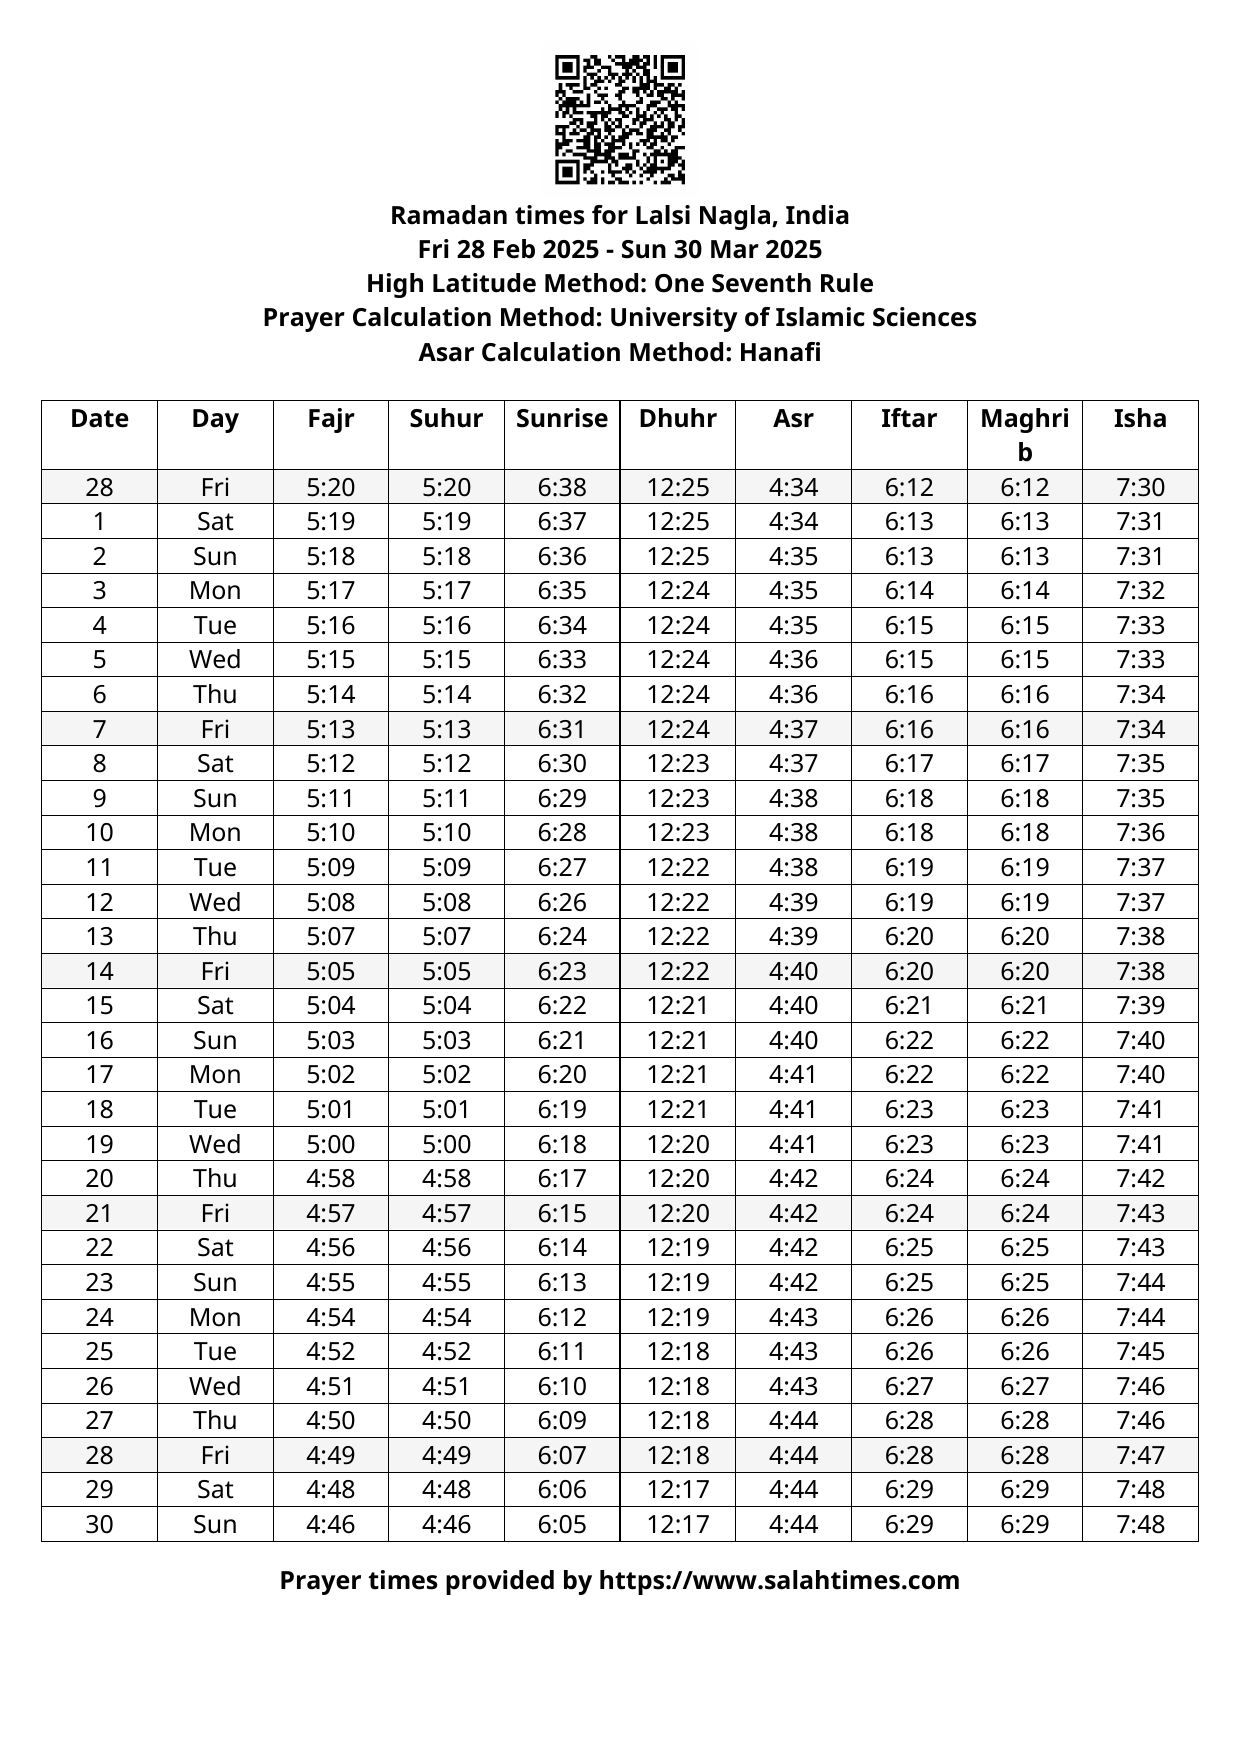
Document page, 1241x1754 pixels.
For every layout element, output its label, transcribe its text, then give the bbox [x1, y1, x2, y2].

table_cell 6:26 [968, 1334, 1082, 1368]
table_header Sunrise [505, 401, 619, 469]
table_cell Sun [158, 1023, 273, 1057]
table_cell 6:12 [852, 470, 967, 503]
table_cell 4 [42, 608, 157, 642]
table_cell 7:45 [1083, 1334, 1198, 1368]
table_cell Thu [158, 1161, 273, 1195]
table_header Fajr [274, 401, 388, 469]
table_cell 6:21 [505, 1023, 619, 1057]
table_cell 6 [42, 677, 157, 711]
table_cell 6:14 [852, 574, 967, 607]
table_header Isha [1083, 401, 1198, 469]
table_cell 6:16 [968, 712, 1082, 745]
table_cell Mon [158, 816, 273, 849]
table_cell 4:43 [736, 1334, 851, 1368]
table_cell Sun [158, 1265, 273, 1299]
table_cell 6:29 [968, 1473, 1082, 1506]
table_cell 6:30 [505, 746, 619, 780]
table_cell 7:48 [1083, 1507, 1198, 1541]
table_cell 6:22 [968, 1023, 1082, 1057]
table_cell 12:22 [621, 954, 735, 987]
table_cell 15 [42, 989, 157, 1022]
table_cell 4:55 [274, 1265, 388, 1299]
table_cell 5:03 [274, 1023, 388, 1057]
table_cell 12:25 [621, 504, 735, 538]
table_cell 4:44 [736, 1473, 851, 1506]
table_cell 7:35 [1083, 781, 1198, 814]
table_cell Thu [158, 677, 273, 711]
table_cell 12:18 [621, 1334, 735, 1368]
table_cell 6:22 [852, 1058, 967, 1091]
table_cell 5:10 [389, 816, 504, 849]
table_cell 11 [42, 850, 157, 884]
text Asar Calculation Method: Hanafi [42, 334, 1198, 368]
table_cell 23 [42, 1265, 157, 1299]
table_cell 4:48 [274, 1473, 388, 1506]
table_cell 7:47 [1083, 1438, 1198, 1472]
table_cell 7:48 [1083, 1473, 1198, 1506]
table_cell Sun [158, 781, 273, 814]
table_cell 6:06 [505, 1473, 619, 1506]
table_cell 6:13 [505, 1265, 619, 1299]
table_cell 8 [42, 746, 157, 780]
table_cell 6:19 [852, 885, 967, 918]
table_cell 26 [42, 1369, 157, 1402]
table_header Date [42, 401, 157, 469]
table_cell 6:07 [505, 1438, 619, 1472]
table_cell 6:26 [852, 1300, 967, 1333]
table_cell 6:19 [968, 885, 1082, 918]
table_cell 4:56 [274, 1231, 388, 1264]
table_cell 6:15 [968, 608, 1082, 642]
table_cell 6:29 [505, 781, 619, 814]
table_cell 7:42 [1083, 1161, 1198, 1195]
table_cell 2 [42, 539, 157, 572]
table_cell 6:13 [852, 504, 967, 538]
table_cell 12:17 [621, 1473, 735, 1506]
table_cell 6:28 [852, 1404, 967, 1437]
table_cell 5:09 [274, 850, 388, 884]
table_cell 5:14 [274, 677, 388, 711]
table_cell 6:33 [505, 643, 619, 676]
table_cell 6:29 [968, 1507, 1082, 1541]
table_cell 1 [42, 504, 157, 538]
table_cell 7:33 [1083, 608, 1198, 642]
table_cell 19 [42, 1127, 157, 1160]
table_cell 5:14 [389, 677, 504, 711]
table_cell 10 [42, 816, 157, 849]
table_cell 4:56 [389, 1231, 504, 1264]
table_cell 4:37 [736, 746, 851, 780]
table_cell 12:20 [621, 1127, 735, 1160]
table_cell 6:18 [852, 781, 967, 814]
table_cell 5:11 [274, 781, 388, 814]
table_cell 12:20 [621, 1196, 735, 1229]
table_cell 4:35 [736, 608, 851, 642]
table_cell 7:41 [1083, 1092, 1198, 1126]
table_cell 4:36 [736, 677, 851, 711]
table_cell 12:18 [621, 1438, 735, 1472]
table_cell 6:18 [968, 816, 1082, 849]
table_cell 25 [42, 1334, 157, 1368]
table_cell 6:17 [505, 1161, 619, 1195]
table_cell 7:34 [1083, 712, 1198, 745]
table_cell 12:25 [621, 470, 735, 503]
table_cell 18 [42, 1092, 157, 1126]
table_cell 4:38 [736, 816, 851, 849]
table_cell 6:19 [968, 850, 1082, 884]
table_cell 12:22 [621, 919, 735, 953]
table_cell 5:12 [389, 746, 504, 780]
table_cell 12:21 [621, 1058, 735, 1091]
table_cell 4:54 [389, 1300, 504, 1333]
table_header Iftar [852, 401, 967, 469]
table_cell 4:57 [389, 1196, 504, 1229]
table_cell Sat [158, 1473, 273, 1506]
table_cell 4:50 [274, 1404, 388, 1437]
table_cell 5:18 [389, 539, 504, 572]
table_cell 12 [42, 885, 157, 918]
table_cell 21 [42, 1196, 157, 1229]
table_cell Tue [158, 1092, 273, 1126]
table_cell Sat [158, 746, 273, 780]
table_cell Fri [158, 954, 273, 987]
table_cell 6:20 [852, 954, 967, 987]
table_cell 6:26 [505, 885, 619, 918]
table_cell 5:05 [274, 954, 388, 987]
table_cell 7:40 [1083, 1058, 1198, 1091]
table_cell 6:24 [852, 1196, 967, 1229]
table_cell 4:34 [736, 470, 851, 503]
table_cell 6:16 [852, 712, 967, 745]
table_cell 7:44 [1083, 1300, 1198, 1333]
table_cell Wed [158, 1127, 273, 1160]
table_cell 6:15 [852, 643, 967, 676]
table_cell Wed [158, 643, 273, 676]
table_cell 5:19 [274, 504, 388, 538]
table_cell 12:25 [621, 539, 735, 572]
table_cell 4:40 [736, 989, 851, 1022]
table_cell 6:11 [505, 1334, 619, 1368]
table_cell 5:01 [389, 1092, 504, 1126]
table_cell 4:46 [389, 1507, 504, 1541]
table_cell 4:54 [274, 1300, 388, 1333]
table_cell 4:48 [389, 1473, 504, 1506]
table_cell Tue [158, 850, 273, 884]
table_cell 6:23 [505, 954, 619, 987]
table_cell 6:21 [968, 989, 1082, 1022]
table_cell 6:25 [968, 1231, 1082, 1264]
table_cell 6:24 [505, 919, 619, 953]
table_cell 6:26 [852, 1334, 967, 1368]
table_cell 7:38 [1083, 919, 1198, 953]
table_cell 6:27 [968, 1369, 1082, 1402]
table_cell Fri [158, 1196, 273, 1229]
table_cell 6:20 [505, 1058, 619, 1091]
table_cell 6:14 [968, 574, 1082, 607]
table_cell 12:21 [621, 1092, 735, 1126]
table_cell 6:38 [505, 470, 619, 503]
table_cell 6:17 [968, 746, 1082, 780]
table_cell 4:38 [736, 850, 851, 884]
table_cell 4:44 [736, 1404, 851, 1437]
table_cell 6:34 [505, 608, 619, 642]
table_cell 5:00 [274, 1127, 388, 1160]
table_cell 6:09 [505, 1404, 619, 1437]
table_cell 5:02 [389, 1058, 504, 1091]
table_cell 7:35 [1083, 746, 1198, 780]
table_cell 5:13 [389, 712, 504, 745]
table_cell 13 [42, 919, 157, 953]
table_cell 6:31 [505, 712, 619, 745]
table_cell 4:41 [736, 1127, 851, 1160]
table_cell 4:58 [389, 1161, 504, 1195]
table_cell 6:12 [505, 1300, 619, 1333]
table_cell 6:13 [968, 504, 1082, 538]
table_cell 12:19 [621, 1265, 735, 1299]
table_cell 6:17 [852, 746, 967, 780]
table_cell 4:34 [736, 504, 851, 538]
table_cell 7:46 [1083, 1369, 1198, 1402]
table_cell 7:34 [1083, 677, 1198, 711]
table_cell 4:49 [389, 1438, 504, 1472]
table_cell 7:41 [1083, 1127, 1198, 1160]
table_cell 4:43 [736, 1369, 851, 1402]
table_cell 4:43 [736, 1300, 851, 1333]
text Fri 28 Feb 2025 - Sun 30 Mar 2025 [42, 232, 1198, 266]
table_cell 6:20 [968, 954, 1082, 987]
table_cell 6:22 [852, 1023, 967, 1057]
table_cell 7:33 [1083, 643, 1198, 676]
table_cell Mon [158, 1058, 273, 1091]
table_cell 7 [42, 712, 157, 745]
table_cell 5:19 [389, 504, 504, 538]
table_cell 6:18 [968, 781, 1082, 814]
table_cell 6:14 [505, 1231, 619, 1264]
table_cell 4:40 [736, 1023, 851, 1057]
table_cell 12:19 [621, 1231, 735, 1264]
table_cell 20 [42, 1161, 157, 1195]
table_cell 6:29 [852, 1507, 967, 1541]
table_cell 4:44 [736, 1438, 851, 1472]
table_cell 12:24 [621, 608, 735, 642]
table_cell 6:15 [505, 1196, 619, 1229]
table_cell 5:07 [274, 919, 388, 953]
table_cell 7:43 [1083, 1196, 1198, 1229]
table_cell 6:23 [852, 1127, 967, 1160]
table_cell 4:58 [274, 1161, 388, 1195]
table_cell 5:00 [389, 1127, 504, 1160]
table_header Maghrib [968, 401, 1082, 469]
table_cell 4:51 [389, 1369, 504, 1402]
table_cell 5:20 [389, 470, 504, 503]
table_cell 12:21 [621, 989, 735, 1022]
table_cell 7:44 [1083, 1265, 1198, 1299]
table_cell Mon [158, 1300, 273, 1333]
table_cell 4:51 [274, 1369, 388, 1402]
table_cell 7:30 [1083, 470, 1198, 503]
table_cell 22 [42, 1231, 157, 1264]
table_cell 6:25 [852, 1265, 967, 1299]
table_cell 17 [42, 1058, 157, 1091]
table_cell 5:01 [274, 1092, 388, 1126]
table_cell 6:24 [852, 1161, 967, 1195]
table_cell 6:35 [505, 574, 619, 607]
table_cell Thu [158, 919, 273, 953]
table_cell Wed [158, 1369, 273, 1402]
table_cell 6:28 [505, 816, 619, 849]
table_cell 4:42 [736, 1196, 851, 1229]
table_cell 4:37 [736, 712, 851, 745]
table_header Asr [736, 401, 851, 469]
table_cell 7:39 [1083, 989, 1198, 1022]
table_cell 6:16 [968, 677, 1082, 711]
table_cell 6:18 [505, 1127, 619, 1160]
table_cell 6:15 [968, 643, 1082, 676]
table_cell 7:32 [1083, 574, 1198, 607]
table_cell 4:36 [736, 643, 851, 676]
table_cell 12:24 [621, 574, 735, 607]
table_cell 27 [42, 1404, 157, 1437]
table_cell 4:39 [736, 919, 851, 953]
table_cell 3 [42, 574, 157, 607]
table_cell Fri [158, 470, 273, 503]
table_cell 5:08 [274, 885, 388, 918]
text Prayer times provided by https://www.salahtimes.com [42, 1563, 1198, 1597]
table_cell Sat [158, 1231, 273, 1264]
table_cell 5:08 [389, 885, 504, 918]
table_cell 4:46 [274, 1507, 388, 1541]
table_cell 6:23 [852, 1092, 967, 1126]
table_cell Sun [158, 1507, 273, 1541]
table_cell 4:42 [736, 1161, 851, 1195]
table_cell Wed [158, 885, 273, 918]
table_cell 4:41 [736, 1058, 851, 1091]
table_cell 6:37 [505, 504, 619, 538]
table_cell 6:12 [968, 470, 1082, 503]
table_cell 7:38 [1083, 954, 1198, 987]
table_cell 6:13 [852, 539, 967, 572]
table_cell 12:18 [621, 1404, 735, 1437]
table_cell 12:24 [621, 677, 735, 711]
table_cell 6:28 [968, 1438, 1082, 1472]
table_cell 4:42 [736, 1231, 851, 1264]
table_cell 5:05 [389, 954, 504, 987]
table_cell 6:20 [968, 919, 1082, 953]
table_cell 5:12 [274, 746, 388, 780]
table_cell 4:52 [389, 1334, 504, 1368]
table_cell 12:24 [621, 643, 735, 676]
table_cell 12:24 [621, 712, 735, 745]
table_cell 4:52 [274, 1334, 388, 1368]
table_cell 5:04 [389, 989, 504, 1022]
table_header Suhur [389, 401, 504, 469]
table_cell 9 [42, 781, 157, 814]
table_cell 6:18 [852, 816, 967, 849]
table_cell 6:27 [852, 1369, 967, 1402]
table_cell 6:26 [968, 1300, 1082, 1333]
table_cell 6:15 [852, 608, 967, 642]
table_cell 6:28 [852, 1438, 967, 1472]
table_header Day [158, 401, 273, 469]
table_cell 7:40 [1083, 1023, 1198, 1057]
table_cell 4:38 [736, 781, 851, 814]
table_cell Fri [158, 712, 273, 745]
table_cell 12:22 [621, 850, 735, 884]
table_cell Mon [158, 574, 273, 607]
table_cell Thu [158, 1404, 273, 1437]
table_cell 4:35 [736, 574, 851, 607]
table_cell 6:21 [852, 989, 967, 1022]
table_cell 6:27 [505, 850, 619, 884]
table_cell 24 [42, 1300, 157, 1333]
table_cell 7:43 [1083, 1231, 1198, 1264]
picture [542, 41, 699, 198]
table_cell 12:22 [621, 885, 735, 918]
table_cell 5:02 [274, 1058, 388, 1091]
table_cell 4:50 [389, 1404, 504, 1437]
table_cell 7:46 [1083, 1404, 1198, 1437]
table_cell 6:19 [852, 850, 967, 884]
table_cell 5:09 [389, 850, 504, 884]
table_cell 12:19 [621, 1300, 735, 1333]
table_cell 7:37 [1083, 885, 1198, 918]
table_cell 12:20 [621, 1161, 735, 1195]
table_cell 14 [42, 954, 157, 987]
table_cell 7:31 [1083, 539, 1198, 572]
table_cell 28 [42, 1438, 157, 1472]
table_cell Tue [158, 1334, 273, 1368]
table_cell 5 [42, 643, 157, 676]
table_cell 6:29 [852, 1473, 967, 1506]
table_cell 6:16 [852, 677, 967, 711]
table_cell Sat [158, 989, 273, 1022]
text High Latitude Method: One Seventh Rule [42, 266, 1198, 300]
table_cell 4:41 [736, 1092, 851, 1126]
table_cell 6:24 [968, 1161, 1082, 1195]
table_cell 6:13 [968, 539, 1082, 572]
table_cell 6:23 [968, 1092, 1082, 1126]
table_cell 5:10 [274, 816, 388, 849]
table_cell 4:57 [274, 1196, 388, 1229]
table_cell 5:13 [274, 712, 388, 745]
table_cell 12:18 [621, 1369, 735, 1402]
table_cell 5:17 [274, 574, 388, 607]
table_cell 5:15 [274, 643, 388, 676]
table_cell 4:39 [736, 885, 851, 918]
table_cell 6:25 [852, 1231, 967, 1264]
table_cell 6:22 [505, 989, 619, 1022]
table_cell 6:10 [505, 1369, 619, 1402]
table_cell 6:25 [968, 1265, 1082, 1299]
table_cell 6:05 [505, 1507, 619, 1541]
table_cell 12:23 [621, 816, 735, 849]
table_cell 6:22 [968, 1058, 1082, 1091]
table_cell 5:16 [274, 608, 388, 642]
table_cell 6:24 [968, 1196, 1082, 1229]
table_header Dhuhr [621, 401, 735, 469]
table_cell 4:35 [736, 539, 851, 572]
table_cell 5:17 [389, 574, 504, 607]
table_cell 29 [42, 1473, 157, 1506]
table_cell 6:20 [852, 919, 967, 953]
table_cell 4:40 [736, 954, 851, 987]
table_cell 6:28 [968, 1404, 1082, 1437]
table_cell 6:23 [968, 1127, 1082, 1160]
table_cell 16 [42, 1023, 157, 1057]
table_cell Sat [158, 504, 273, 538]
table_cell 5:03 [389, 1023, 504, 1057]
table_cell Sun [158, 539, 273, 572]
table_cell 6:36 [505, 539, 619, 572]
table_cell 7:37 [1083, 850, 1198, 884]
table_cell 12:21 [621, 1023, 735, 1057]
table_cell 7:36 [1083, 816, 1198, 849]
table_cell Tue [158, 608, 273, 642]
table_cell 4:49 [274, 1438, 388, 1472]
table_cell 5:15 [389, 643, 504, 676]
text Prayer Calculation Method: University of Islamic Sciences [42, 300, 1198, 334]
table_cell 6:19 [505, 1092, 619, 1126]
table_cell 6:32 [505, 677, 619, 711]
table_cell 5:16 [389, 608, 504, 642]
table_cell 30 [42, 1507, 157, 1541]
table_cell 5:11 [389, 781, 504, 814]
table_cell 5:07 [389, 919, 504, 953]
table_cell 4:42 [736, 1265, 851, 1299]
table_cell Fri [158, 1438, 273, 1472]
table_cell 5:04 [274, 989, 388, 1022]
table_cell 5:18 [274, 539, 388, 572]
table_cell 12:23 [621, 781, 735, 814]
table_cell 7:31 [1083, 504, 1198, 538]
table_cell 4:55 [389, 1265, 504, 1299]
table_cell 12:17 [621, 1507, 735, 1541]
table_cell 5:20 [274, 470, 388, 503]
table_cell 4:44 [736, 1507, 851, 1541]
table_cell 28 [42, 470, 157, 503]
text Ramadan times for Lalsi Nagla, India [42, 198, 1198, 232]
table_cell 12:23 [621, 746, 735, 780]
